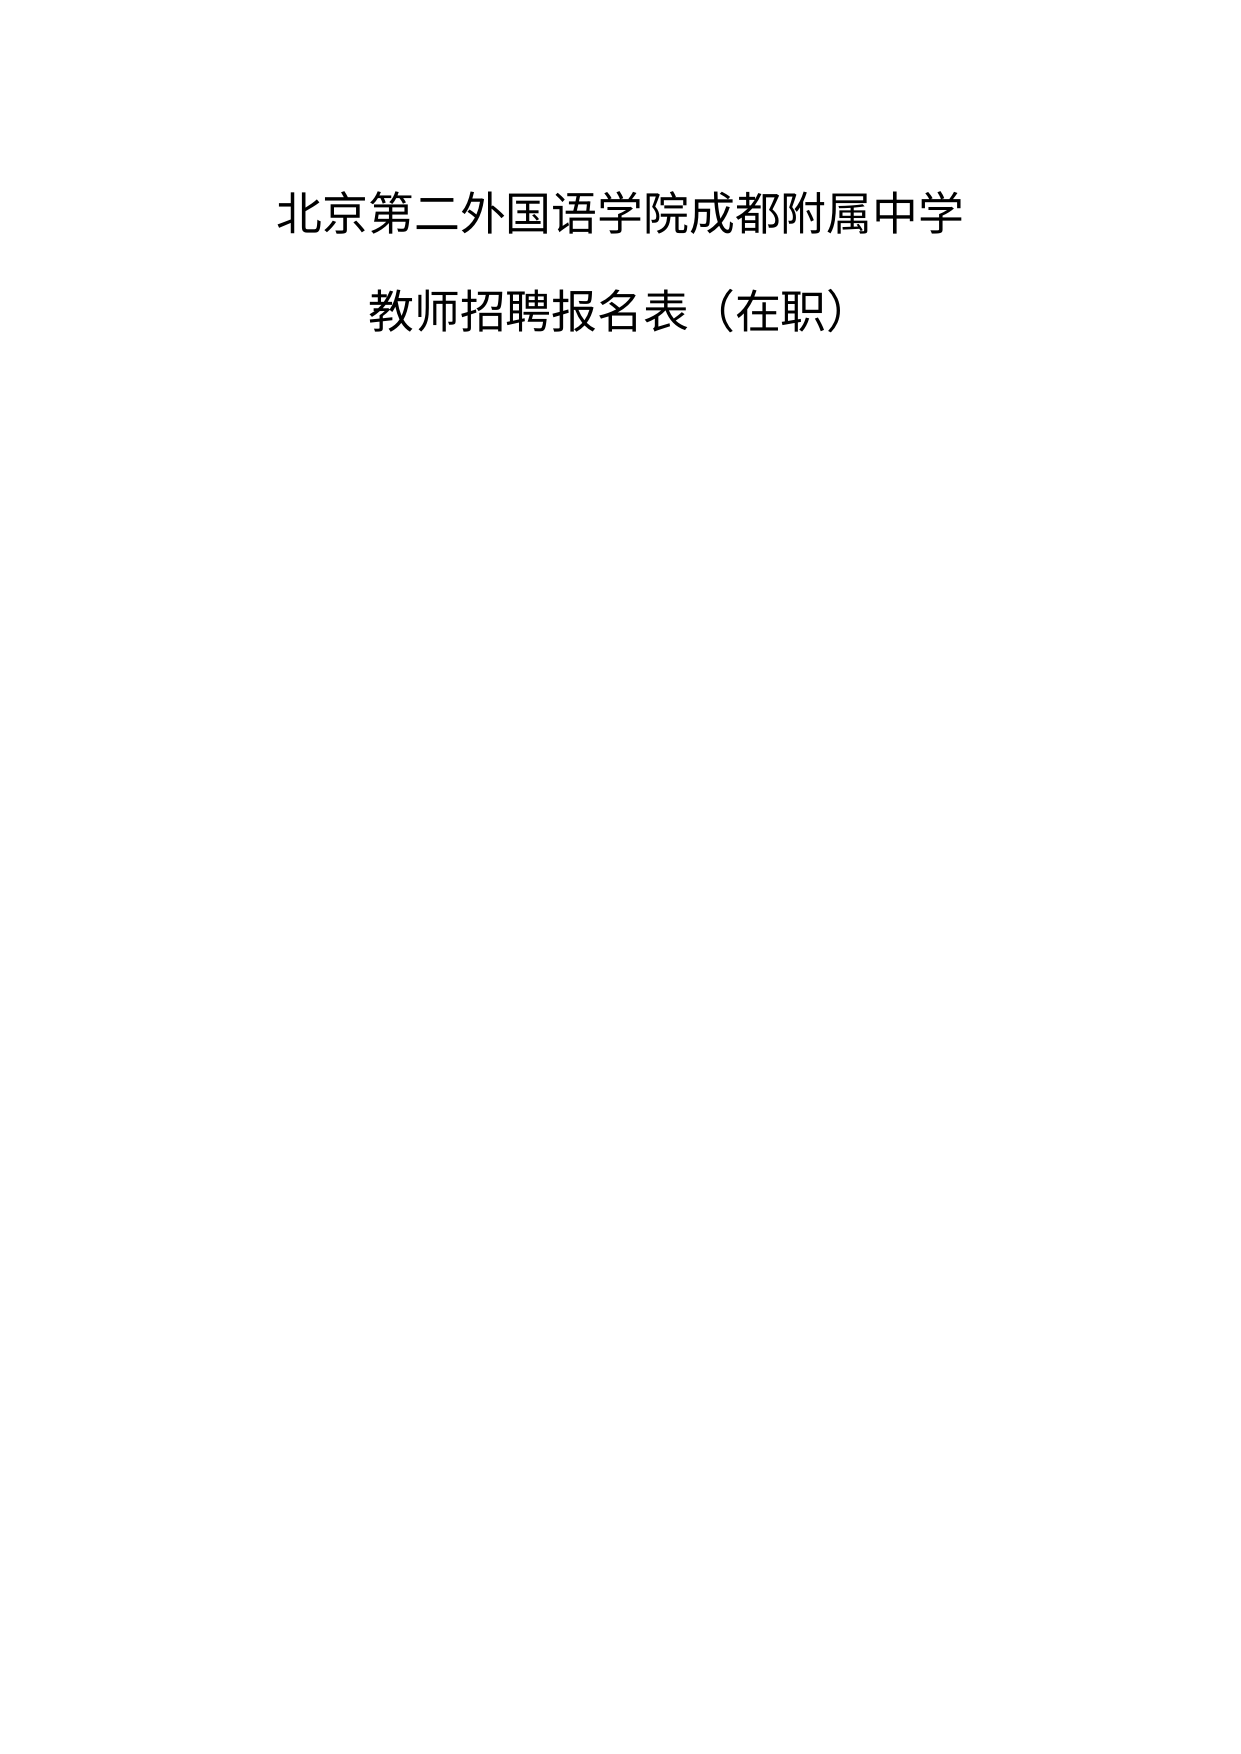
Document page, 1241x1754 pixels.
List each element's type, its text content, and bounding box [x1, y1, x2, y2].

text 北京第二外国语学院成都附属中学 [170, 162, 1070, 259]
text 教师招聘报名表（在职） [170, 259, 1070, 357]
